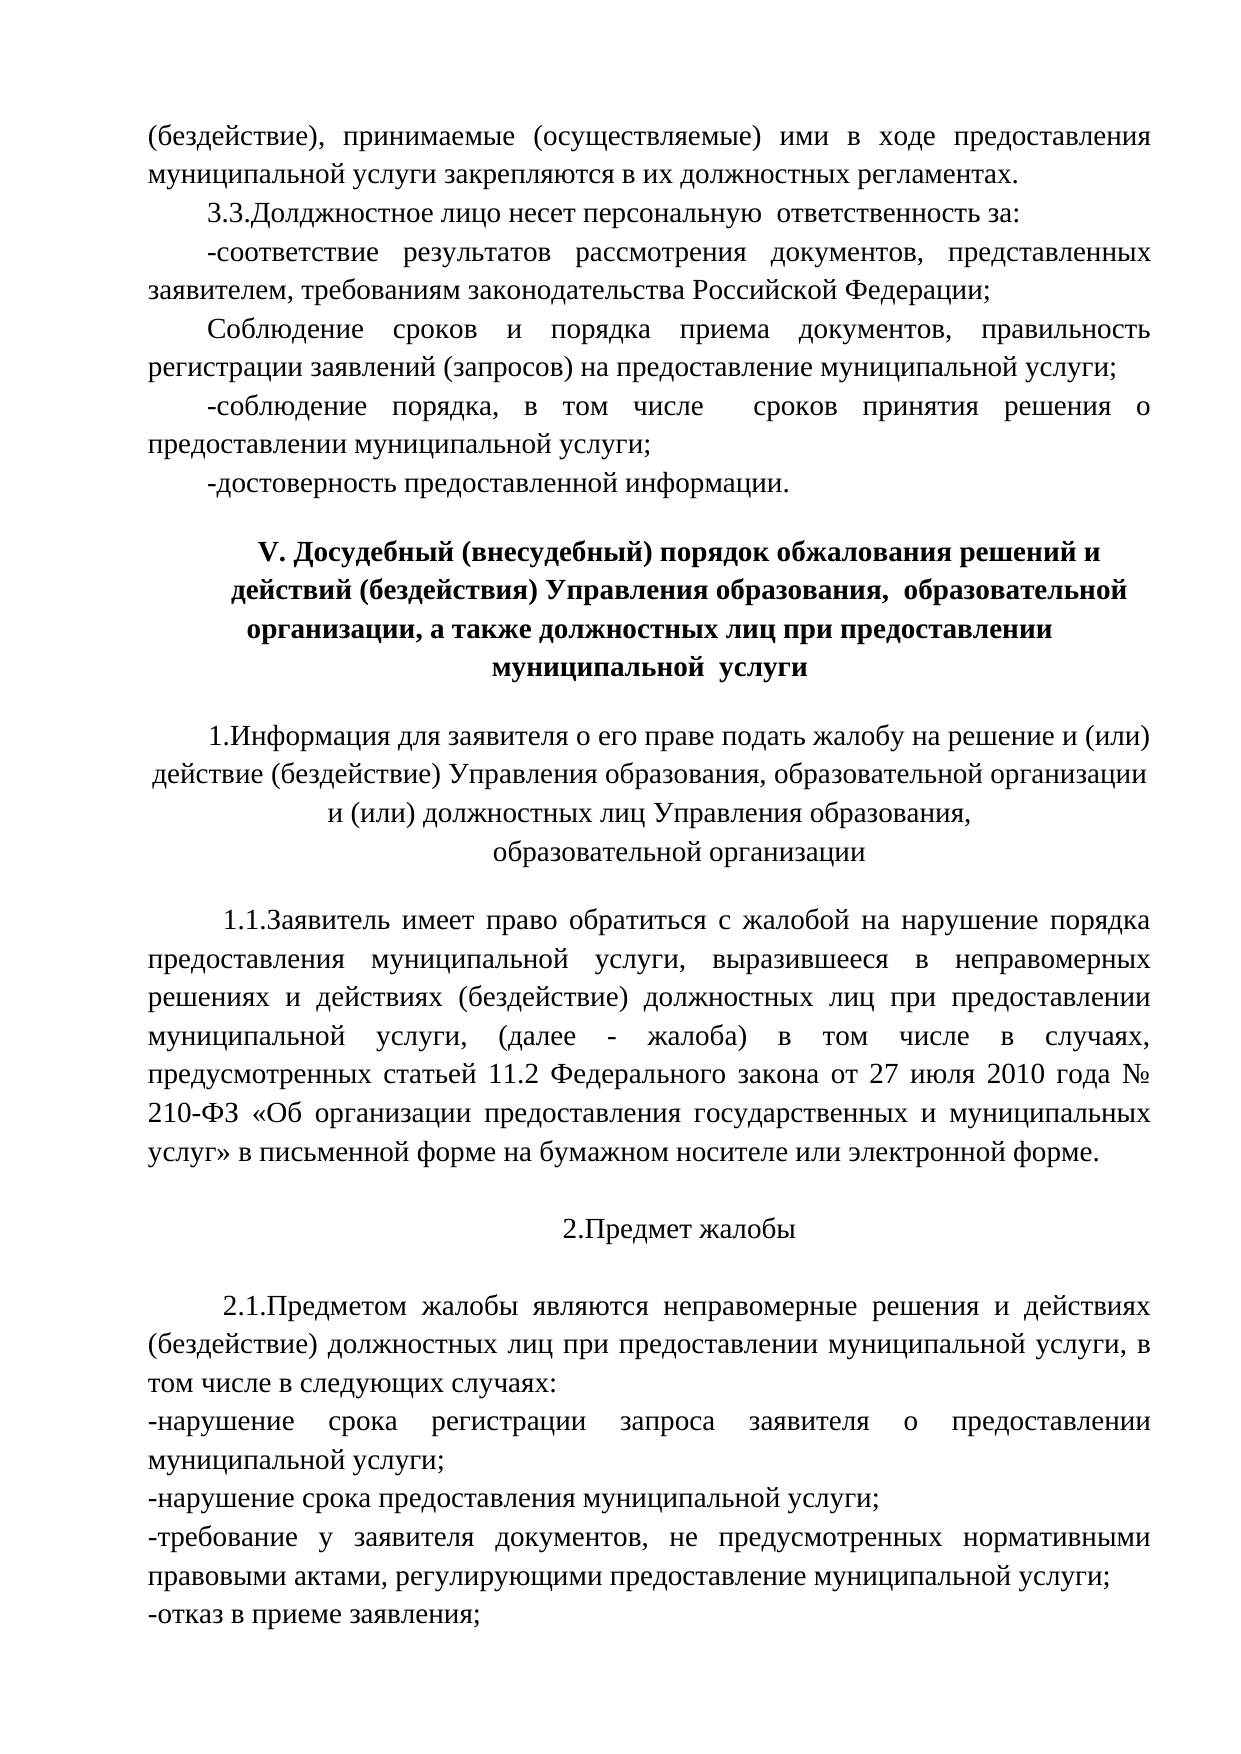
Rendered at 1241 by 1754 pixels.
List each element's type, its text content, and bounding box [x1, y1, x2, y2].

text -требование у заявителя документов, не предусмотренных нормативными правовыми актами, регулирующими предоставление муниципальной услуги; [148, 1519, 1152, 1591]
text -нарушение срока регистрации запроса заявителя о предоставлении муниципальной услуги; [148, 1403, 1152, 1476]
text -отказ в приеме заявления; [148, 1596, 1152, 1630]
text Соблюдение сроков и порядка приема документов, правильность регистрации заявлений (запросов) на предоставление муниципальной услуги; [148, 311, 1152, 383]
text -достоверность предоставленной информации. [148, 465, 1152, 498]
text 2.Предмет жалобы [148, 1211, 1152, 1244]
text -соответствие результатов рассмотрения документов, представленных заявителем, требованиям законодательства Российской Федерации; [148, 234, 1152, 306]
text -соблюдение порядка, в том числе сроков принятия решения о предоставлении муниципальной услуги; [148, 388, 1152, 460]
text -нарушение срока предоставления муниципальной услуги; [148, 1481, 1152, 1514]
text действий (бездействия) Управления образования, образовательной организации, а также должностных лиц при предоставлении муниципальной услуги [148, 572, 1152, 683]
text 3.3.Долджностное лицо несет персональную ответственность за: [148, 195, 1152, 229]
text образовательной организации [148, 834, 1152, 867]
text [148, 118, 1152, 190]
text 1.1.Заявитель имеет право обратиться с жалобой на нарушение порядка предоставления муниципальной услуги, выразившееся в неправомерных решениях и действиях (бездействие) должностных лиц при предоставлении муниципальной услуги, (далее - жалоба) в том числе в случаях, предусмотренных статьей 11.2 Федерального закона от 27 июля 2010 года № 210-ФЗ «Об организации предоставления государственных и муниципальных услуг» в письменной форме на бумажном носителе или электронной форме. [148, 902, 1152, 1167]
text 1.Информация для заявителя о его праве подать жалобу на решение и (или) действие (бездействие) Управления образования, образовательной организации и (или) должностных лиц Управления образования, [148, 718, 1152, 829]
text V. Досудебный (внесудебный) порядок обжалования решений и [148, 534, 1152, 567]
text 2.1.Предметом жалобы являются неправомерные решения и действиях (бездействие) должностных лиц при предоставлении муниципальной услуги, в том числе в следующих случаях: [148, 1288, 1152, 1398]
